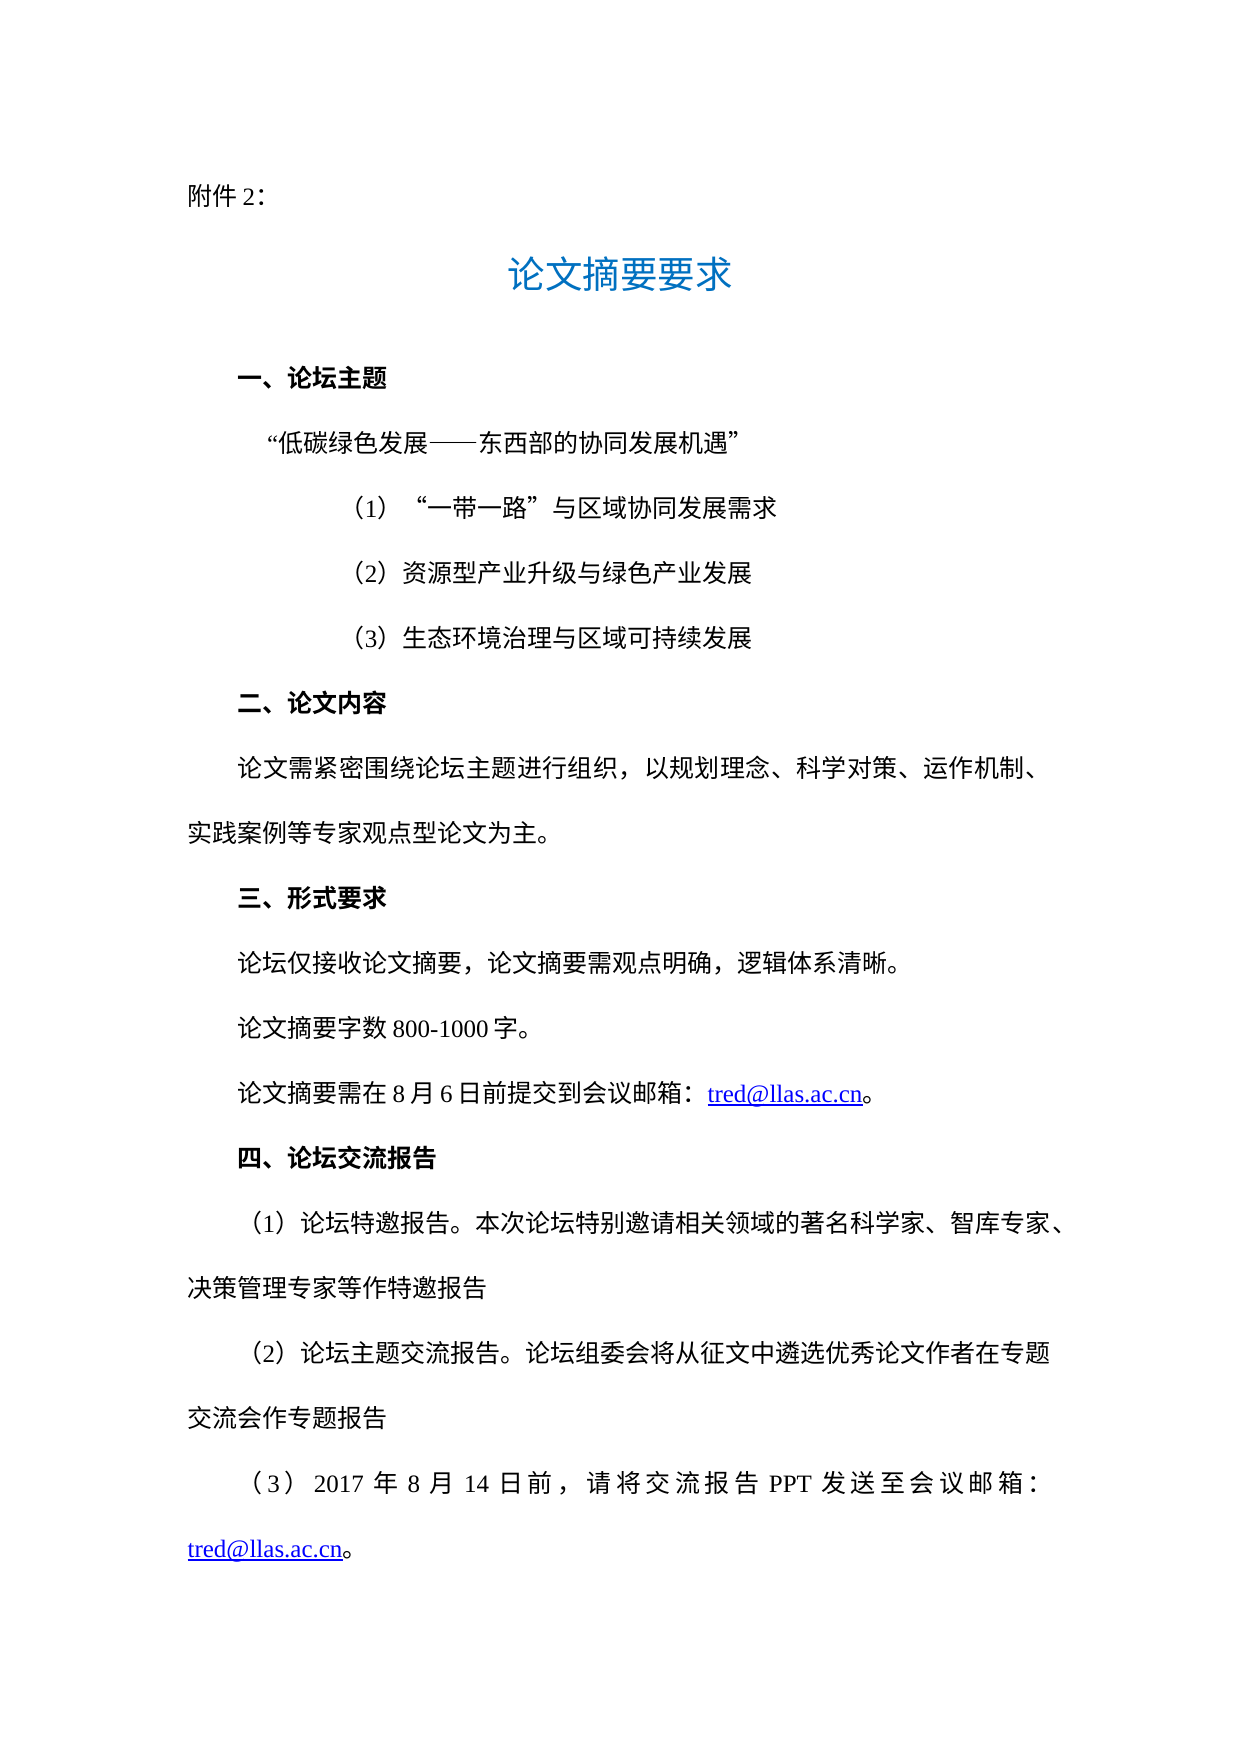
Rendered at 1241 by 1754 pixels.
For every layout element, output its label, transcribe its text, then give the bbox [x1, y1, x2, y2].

text 二、论文内容 [187, 669, 1053, 734]
text 四、论坛交流报告 [187, 1124, 1053, 1189]
text “低碳绿色发展——东西部的协同发展机遇” [246, 409, 1053, 474]
list （3）2017年8月14日前，请将交流报告PPT发送至会议邮箱：tred@llas.ac.cn。 [187, 1449, 1053, 1579]
text 三、形式要求 [187, 864, 1053, 929]
list 论文摘要需在8月6日前提交到会议邮箱：tred@llas.ac.cn。 [187, 1059, 1053, 1124]
list 论文需紧密围绕论坛主题进行组织，以规划理念、科学对策、运作机制、实践案例等专家观点型论文为主。 [187, 734, 1053, 864]
text （2）资源型产业升级与绿色产业发展 [319, 539, 1053, 604]
text 论文摘要要求 [187, 239, 1053, 304]
text （3）生态环境治理与区域可持续发展 [319, 604, 1053, 669]
text （1）“一带一路”与区域协同发展需求 [319, 474, 1053, 539]
text 附件2： [187, 162, 1053, 227]
list （1）论坛特邀报告。本次论坛特别邀请相关领域的著名科学家、智库专家、决策管理专家等作特邀报告 [187, 1189, 1053, 1319]
list 论文摘要字数800-1000字。 [187, 994, 1053, 1059]
text 一、论坛主题 [187, 344, 1053, 409]
list 论坛仅接收论文摘要，论文摘要需观点明确，逻辑体系清晰。 [187, 929, 1053, 994]
list （2）论坛主题交流报告。论坛组委会将从征文中遴选优秀论文作者在专题交流会作专题报告 [187, 1319, 1053, 1449]
